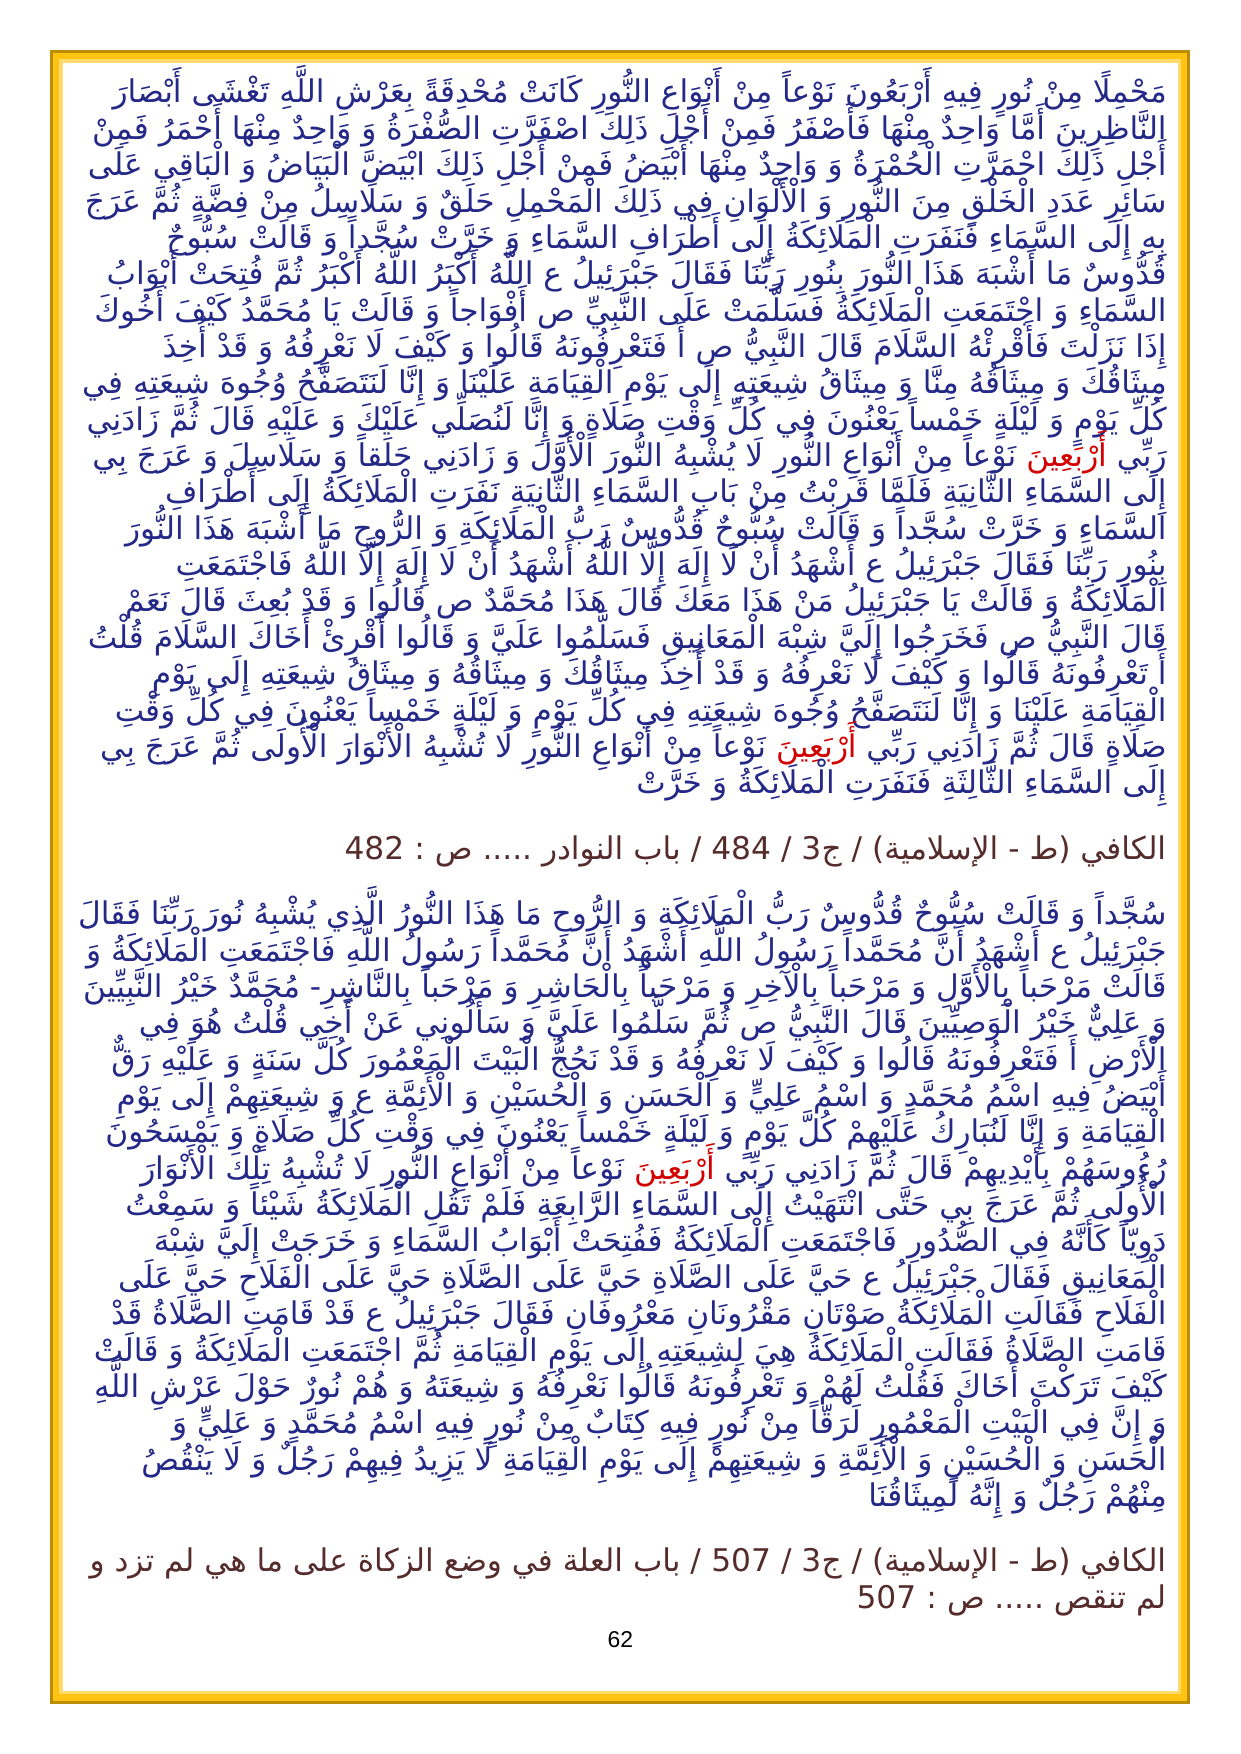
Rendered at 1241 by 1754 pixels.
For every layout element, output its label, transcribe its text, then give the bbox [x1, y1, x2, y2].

text الكافي (ط - الإسلامية) / ج‏3 / 507 / باب العلة في وضع الزكاة على ما هي لم تزد و لم تنقص ..... ص : 507 [74, 1543, 1167, 1616]
text الكافي (ط - الإسلامية) / ج‏3 / 484 / باب النوادر ..... ص : 482 [74, 830, 1167, 866]
text سُجَّداً وَ قَالَتْ سُبُّوحٌ قُدُّوسٌ رَبُّ الْمَلَائِكَةِ وَ الرُّوحِ مَا هَذَا النُّورُ الَّذِي يُشْبِهُ نُورَ رَبِّنَا فَقَالَ جَبْرَئِيلُ ع أَشْهَدُ أَنَّ مُحَمَّداً رَسُولُ اللَّهِ أَشْهَدُ أَنَّ مُحَمَّداً رَسُولُ اللَّهِ فَاجْتَمَعَتِ الْمَلَائِكَةُ وَ قَالَتْ مَرْحَباً بِالْأَوَّلِ وَ مَرْحَباً بِالْآخِرِ وَ مَرْحَباً بِالْحَاشِرِ وَ مَرْحَباً بِالنَّاشِرِ- مُحَمَّدٌ خَيْرُ النَّبِيِّينَ وَ عَلِيٌّ خَيْرُ الْوَصِيِّينَ قَالَ النَّبِيُّ ص ثُمَّ سَلَّمُوا عَلَيَّ وَ سَأَلُونِي عَنْ أَخِي قُلْتُ هُوَ فِي الْأَرْضِ أَ فَتَعْرِفُونَهُ قَالُوا وَ كَيْفَ لَا نَعْرِفُهُ وَ قَدْ نَحُجُّ الْبَيْتَ الْمَعْمُورَ كُلَّ سَنَةٍ وَ عَلَيْهِ رَقٌّ أَبْيَضُ فِيهِ اسْمُ مُحَمَّدٍ وَ اسْمُ عَلِيٍّ وَ الْحَسَنِ وَ الْحُسَيْنِ وَ الْأَئِمَّةِ ع وَ شِيعَتِهِمْ إِلَى يَوْمِ الْقِيَامَةِ وَ إِنَّا لَنُبَارِكُ عَلَيْهِمْ كُلَّ يَوْمٍ وَ لَيْلَةٍ خَمْساً يَعْنُونَ فِي وَقْتِ كُلِّ صَلَاةٍ وَ يَمْسَحُونَ رُءُوسَهُمْ بِأَيْدِيهِمْ قَالَ ثُمَّ زَادَنِي رَبِّي أَرْبَعِينَ‏ نَوْعاً مِنْ أَنْوَاعِ النُّورِ لَا تُشْبِهُ تِلْكَ الْأَنْوَارَ الْأُولَى ثُمَّ عَرَجَ بِي حَتَّى انْتَهَيْتُ إِلَى السَّمَاءِ الرَّابِعَةِ فَلَمْ تَقُلِ الْمَلَائِكَةُ شَيْئاً وَ سَمِعْتُ دَوِيّاً كَأَنَّهُ فِي الصُّدُورِ فَاجْتَمَعَتِ الْمَلَائِكَةُ فَفُتِحَتْ أَبْوَابُ السَّمَاءِ وَ خَرَجَتْ إِلَيَّ شِبْهَ الْمَعَانِيقِ فَقَالَ جَبْرَئِيلُ ع حَيَّ عَلَى الصَّلَاةِ حَيَّ عَلَى الصَّلَاةِ حَيَّ عَلَى الْفَلَاحِ حَيَّ عَلَى الْفَلَاحِ فَقَالَتِ الْمَلَائِكَةُ صَوْتَانِ مَقْرُونَانِ مَعْرُوفَانِ فَقَالَ جَبْرَئِيلُ ع قَدْ قَامَتِ الصَّلَاةُ قَدْ قَامَتِ الصَّلَاةُ فَقَالَتِ الْمَلَائِكَةُ هِيَ لِشِيعَتِهِ إِلَى يَوْمِ الْقِيَامَةِ ثُمَّ اجْتَمَعَتِ الْمَلَائِكَةُ وَ قَالَتْ كَيْفَ تَرَكْتَ أَخَاكَ فَقُلْتُ لَهُمْ وَ تَعْرِفُونَهُ قَالُوا نَعْرِفُهُ وَ شِيعَتَهُ وَ هُمْ نُورٌ حَوْلَ عَرْشِ اللَّهِ وَ إِنَّ فِي الْبَيْتِ الْمَعْمُورِ لَرَقّاً مِنْ نُورٍ فِيهِ كِتَابٌ مِنْ نُورٍ فِيهِ اسْمُ مُحَمَّدٍ وَ عَلِيٍّ وَ الْحَسَنِ وَ الْحُسَيْنِ وَ الْأَئِمَّةِ وَ شِيعَتِهِمْ إِلَى يَوْمِ الْقِيَامَةِ لَا يَزِيدُ فِيهِمْ رَجُلٌ وَ لَا يَنْقُصُ مِنْهُمْ رَجُلٌ وَ إِنَّهُ لَمِيثَاقُنَا [74, 896, 1167, 1514]
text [74, 74, 1167, 801]
